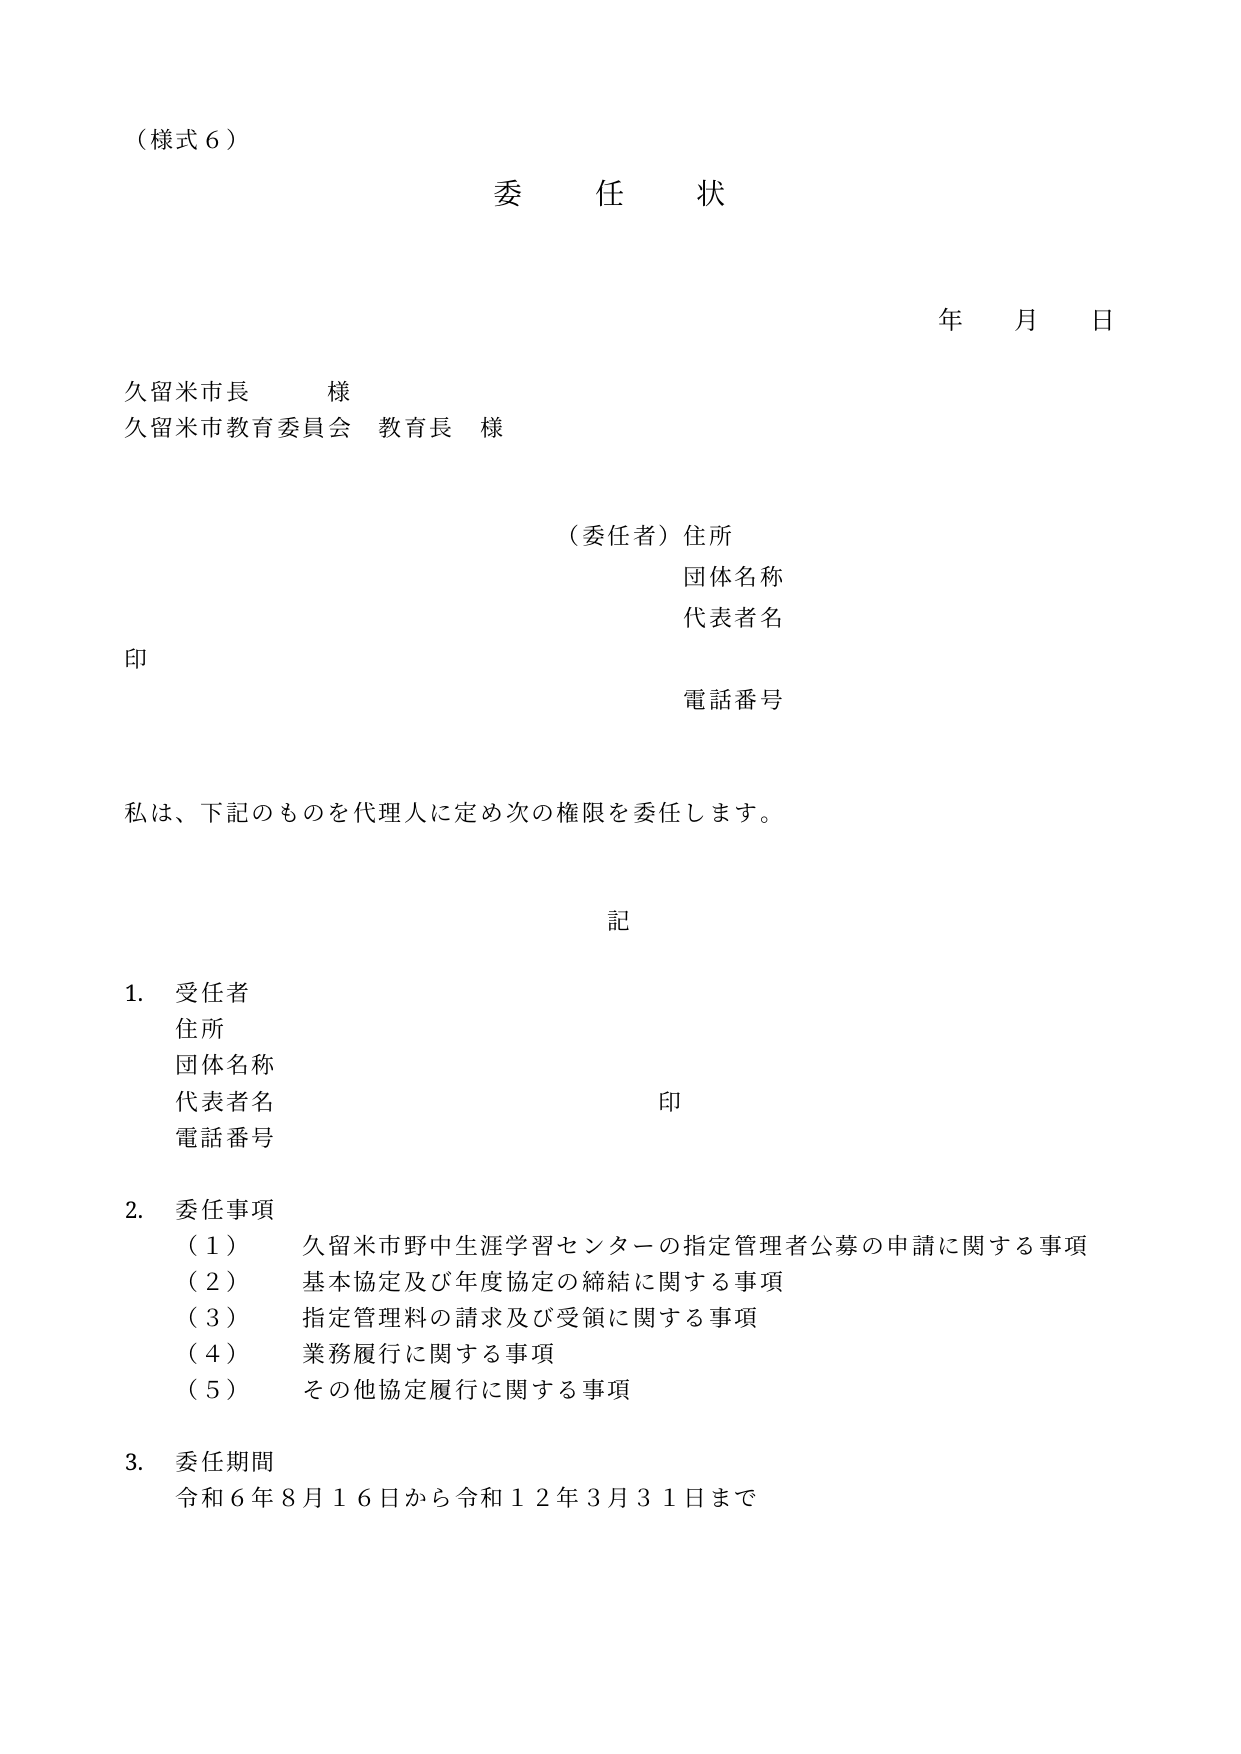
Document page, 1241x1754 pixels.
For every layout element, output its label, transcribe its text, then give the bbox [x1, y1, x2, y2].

list 委任期間 [124, 1442, 1116, 1478]
list その他協定履行に関する事項 [168, 1370, 1116, 1406]
text 代表者名 印 [168, 1082, 1116, 1118]
text 電話番号 [124, 1118, 1116, 1154]
list 指定管理料の請求及び受領に関する事項 [168, 1298, 1116, 1334]
text 代表者名 印 [124, 598, 1116, 676]
text 電話番号 [124, 681, 1116, 717]
text 久留米市教育委員会 教育長 様 [124, 408, 1116, 444]
text 団体名称 [124, 557, 1116, 593]
text 令和６年８月１６日から令和１２年３月３１日まで [168, 1478, 1116, 1514]
text 久留米市長 様 [124, 372, 1116, 408]
text 年 月 日 [124, 300, 1116, 336]
list 受任者 [124, 974, 1116, 1010]
subtitle 記 [124, 902, 1116, 938]
text 団体名称 [168, 1046, 1116, 1082]
text （委任者）住所 [124, 517, 1116, 553]
text 委 任 状 [124, 156, 1116, 228]
list 久留米市野中生涯学習センターの指定管理者公募の申請に関する事項 [168, 1226, 1116, 1262]
list 委任事項 [124, 1190, 1116, 1226]
list 業務履行に関する事項 [168, 1334, 1116, 1370]
list 基本協定及び年度協定の締結に関する事項 [168, 1262, 1116, 1298]
text （様式６） [124, 120, 1116, 156]
text 私は、下記のものを代理人に定め次の権限を委任します。 [124, 794, 1116, 830]
text 住所 [168, 1010, 1116, 1046]
